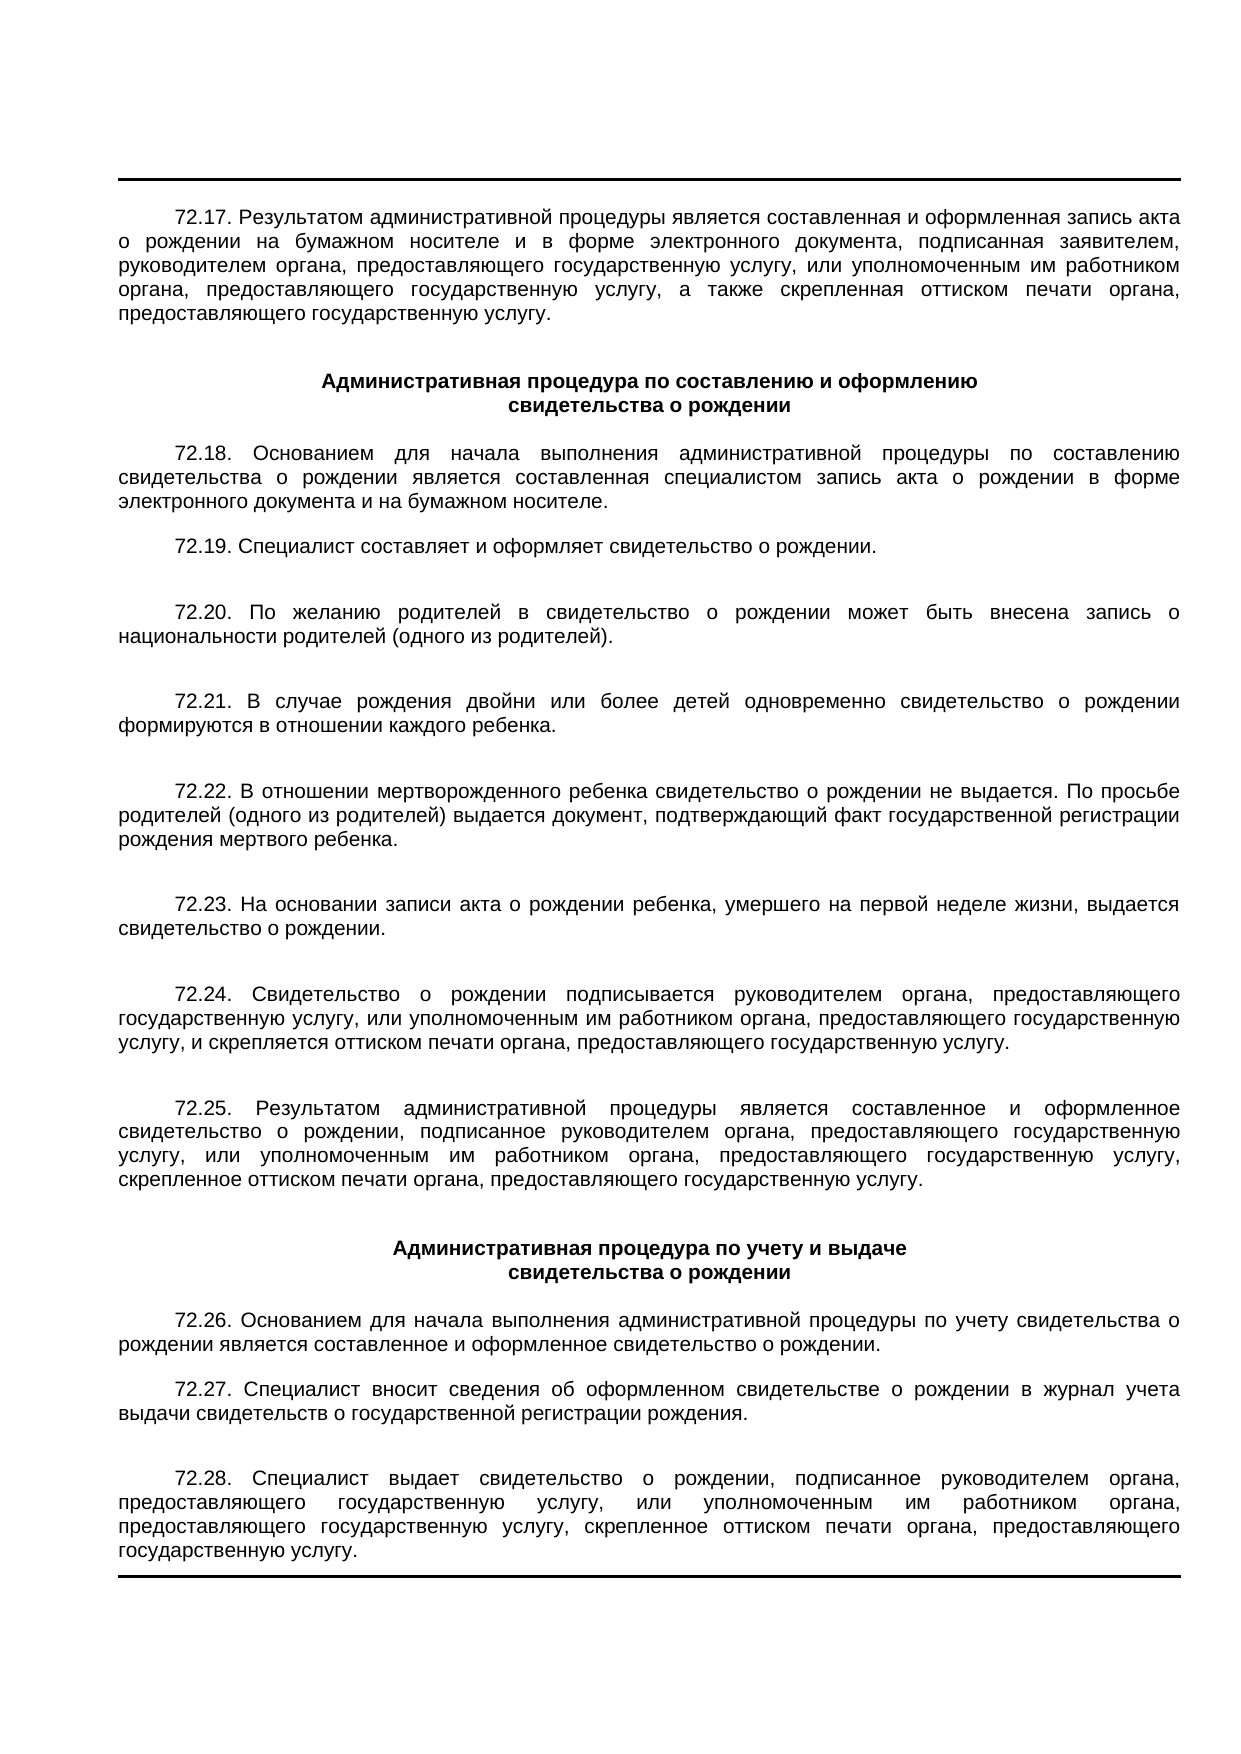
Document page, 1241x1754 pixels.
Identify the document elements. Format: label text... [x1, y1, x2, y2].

text 72.28. Специалист выдает свидетельство о рождении, подписанное руководителем органа, предоставляющего государственную услугу, или уполномоченным им работником органа, предоставляющего государственную услугу, скрепленное оттиском печати органа, предоставляющего государственную услугу. [118, 1466, 1181, 1562]
text 72.25. Результатом административной процедуры является составленное и оформленное свидетельство о рождении, подписанное руководителем органа, предоставляющего государственную услугу, или уполномоченным им работником органа, предоставляющего государственную услугу, скрепленное оттиском печати органа, предоставляющего государственную услугу. [118, 1095, 1181, 1191]
text 72.24. Свидетельство о рождении подписывается руководителем органа, предоставляющего государственную услугу, или уполномоченным им работником органа, предоставляющего государственную услугу, и скрепляется оттиском печати органа, предоставляющего государственную услугу. [118, 982, 1181, 1054]
text 72.18. Основанием для начала выполнения административной процедуры по составлению свидетельства о рождении является составленная специалистом запись акта о рождении в форме электронного документа и на бумажном носителе. [118, 441, 1181, 513]
title свидетельства о рождении [118, 1260, 1181, 1284]
text 72.19. Специалист составляет и оформляет свидетельство о рождении. [118, 534, 1181, 558]
text 72.20. По желанию родителей в свидетельство о рождении может быть внесена запись о национальности родителей (одного из родителей). [118, 599, 1181, 647]
title свидетельства о рождении [118, 393, 1181, 417]
text 72.26. Основанием для начала выполнения административной процедуры по учету свидетельства о рождении является составленное и оформленное свидетельство о рождении. [118, 1308, 1181, 1356]
title Административная процедура по учету и выдаче [118, 1236, 1181, 1260]
text 72.23. На основании записи акта о рождении ребенка, умершего на первой неделе жизни, выдается свидетельство о рождении. [118, 892, 1181, 940]
text 72.22. В отношении мертворожденного ребенка свидетельство о рождении не выдается. По просьбе родителей (одного из родителей) выдается документ, подтверждающий факт государственной регистрации рождения мертвого ребенка. [118, 779, 1181, 851]
title Административная процедура по составлению и оформлению [118, 369, 1181, 393]
text 72.27. Специалист вносит сведения об оформленном свидетельстве о рождении в журнал учета выдачи свидетельств о государственной регистрации рождения. [118, 1377, 1181, 1424]
text 72.17. Результатом административной процедуры является составленная и оформленная запись акта о рождении на бумажном носителе и в форме электронного документа, подписанная заявителем, руководителем органа, предоставляющего государственную услугу, или уполномоченным им работником органа, предоставляющего государственную услугу, а также скрепленная оттиском печати органа, предоставляющего государственную услугу. [118, 205, 1181, 324]
text 72.21. В случае рождения двойни или более детей одновременно свидетельство о рождении формируются в отношении каждого ребенка. [118, 689, 1181, 737]
